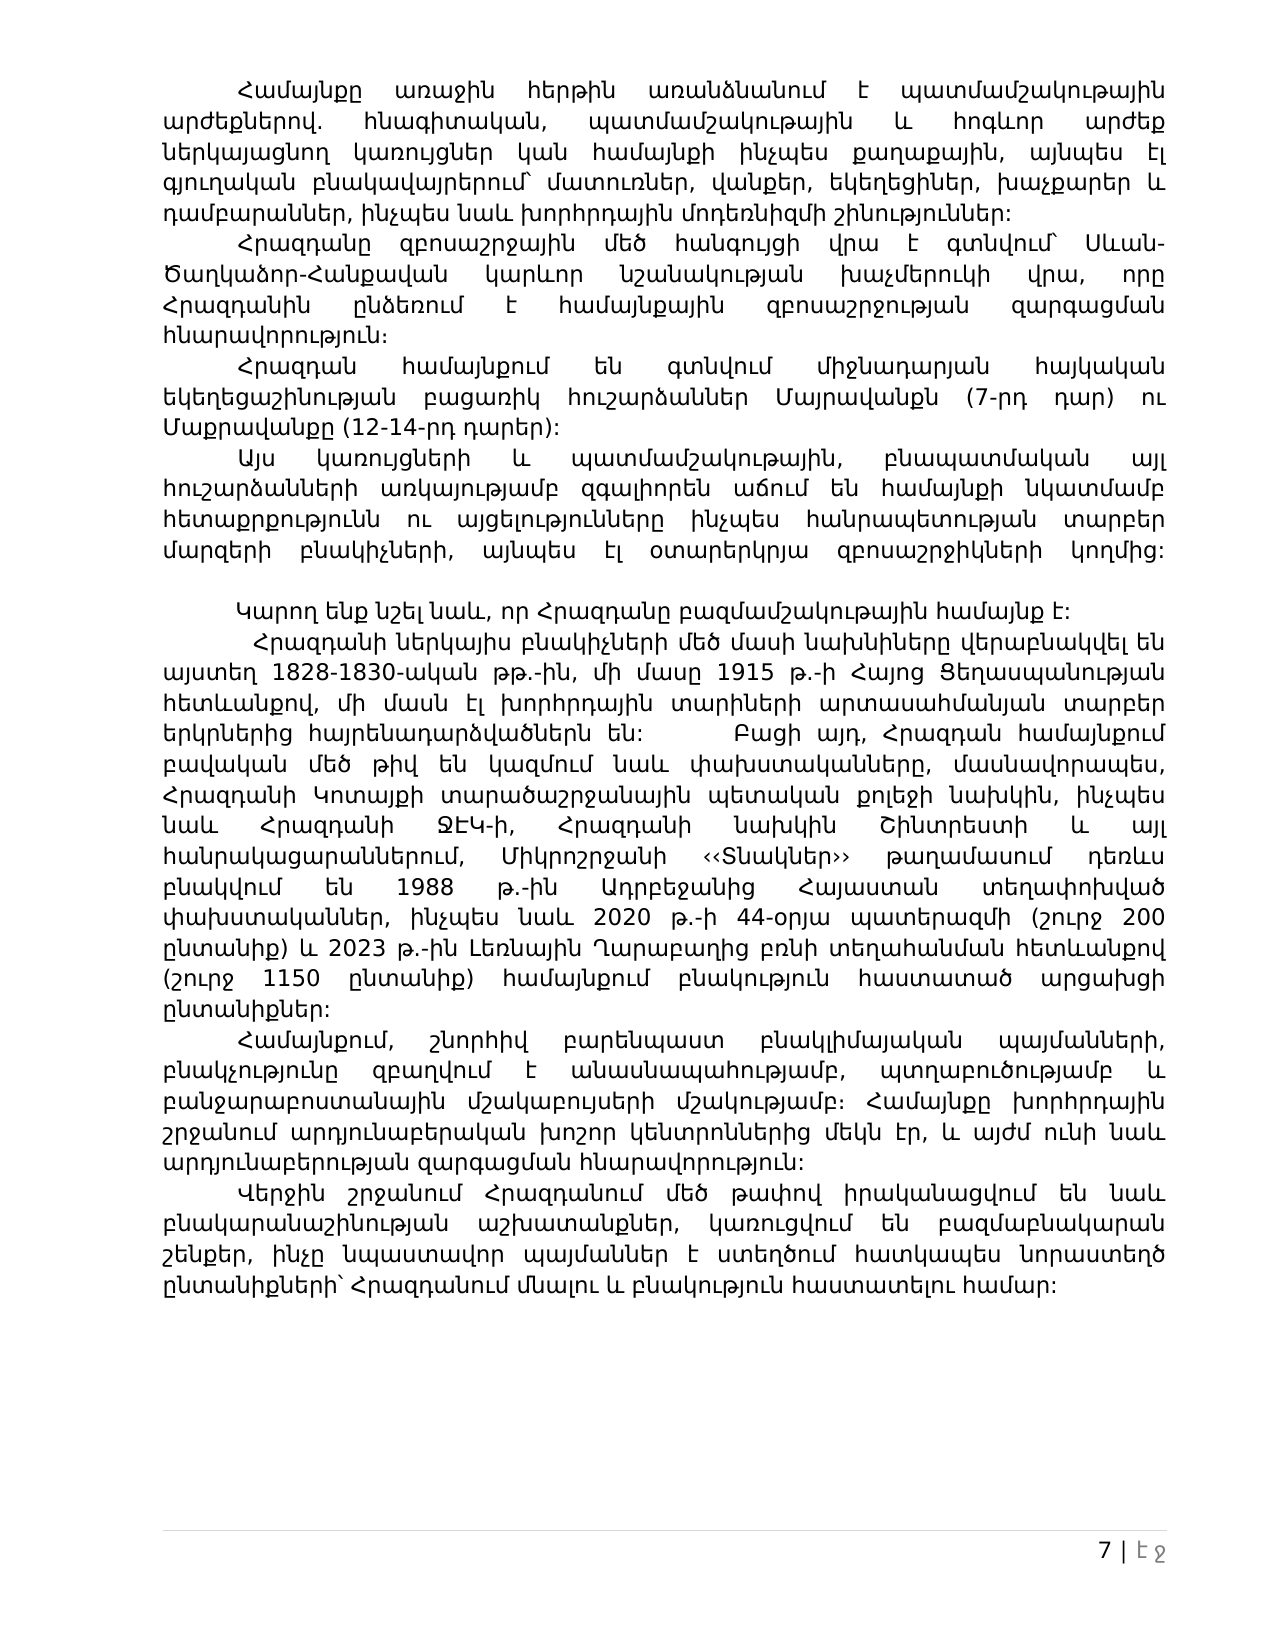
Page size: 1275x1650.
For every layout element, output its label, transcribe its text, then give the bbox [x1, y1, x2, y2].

text Վերջին շրջանում Հրազդանում մեծ թափով իրականացվում են նաև բնակարանաշինության աշխատանքներ, կառուցվում են բազմաբնակարան շենքեր, ինչը նպաստավոր պայմաններ է ստեղծում հատկապես նորաստեղծ ընտանիքների՝ Հրազդանում մնալու և բնակություն հաստատելու համար: [162, 1180, 1167, 1298]
text Այս կառույցների և պատմամշակութային, բնապատմական այլ հուշարձանների առկայությամբ զգալիորեն աճում են համայնքի նկատմամբ հետաքրքությունն ու այցելությունները ինչպես հանրապետության տարբեր մարզերի բնակիչների, այնպես էլ օտարերկրյա զբոսաշրջիկների կողմից: : Կարող ենք նշել նաև, որ Հրազդանը բազմամշակութային համայնք է: [162, 445, 1167, 625]
text Հրազդանը զբոսաշրջային մեծ հանգույցի վրա է գտնվում՝ Սևան-Ծաղկաձոր-Հանքավան կարևոր նշանակության խաչմերուկի վրա, որը Հրազդանին ընձեռում է համայնքային զբոսաշրջության զարգացման հնարավորություն։ [162, 231, 1167, 349]
text Համայնքը առաջին հերթին առանձնանում է պատմամշակութային արժեքներով. հնագիտական, պատմամշակութային և հոգևոր արժեք ներկայացնող կառույցներ կան համայնքի ինչպես քաղաքային, այնպես էլ գյուղական բնակավայրերում՝ մատուռներ, վանքեր, եկեղեցիներ, խաչքարեր և դամբարաններ, ինչպես նաև խորհրդային մոդեռնիզմի շինություններ: [162, 77, 1167, 227]
text Համայնքում, շնորհիվ բարենպաստ բնակլիմայական պայմանների, բնակչությունը զբաղվում է անասնապահությամբ, պտղաբուծությամբ և բանջարաբոստանային մշակաբույսերի մշակությամբ։ Համայնքը խորհրդային շրջանում արդյունաբերական խոշոր կենտրոններից մեկն էր, և այժմ ունի նաև արդյունաբերության զարգացման հնարավորություն: [162, 1027, 1167, 1176]
text Հրազդանի ներկայիս բնակիչների մեծ մասի նախնիները վերաբնակվել են այստեղ 1828-1830-ական թթ.-ին, մի մասը 1915 թ.-ի Հայոց Ցեղասպանության հետևանքով, մի մասն էլ խորհրդային տարիների արտասահմանյան տարբեր երկրներից հայրենադարձվածներն են: Բացի այդ, Հրազդան համայնքում բավական մեծ թիվ են կազմում նաև փախստականները, մասնավորապես, Հրազդանի Կոտայքի տարածաշրջանային պետական քոլեջի նախկին, ինչպես նաև Հրազդանի ՋԷԿ-ի, Հրազդանի նախկին Շինտրեստի և այլ հանրակացարաններում, Միկրոշրջանի ‹‹Տնակներ›› թաղամասում դեռևս բնակվում են 1988 թ.-ին Ադրբեջանից Հայաստան տեղափոխված փախստականներ, ինչպես նաև 2020 թ.-ի 44-օրյա պատերազմի (շուրջ 200 ընտանիք) և 2023 թ.-ին Լեռնային Ղարաբաղից բռնի տեղահանման հետևանքով (շուրջ 1150 ընտանիք) համայնքում բնակություն հաստատած արցախցի ընտանիքներ: [162, 629, 1167, 1023]
text Հրազդան համայնքում են գտնվում միջնադարյան հայկական եկեղեցաշինության բացառիկ հուշարձաններ Մայրավանքն (7-րդ դար) ու Մաքրավանքը (12-14-րդ դարեր): [162, 353, 1167, 441]
